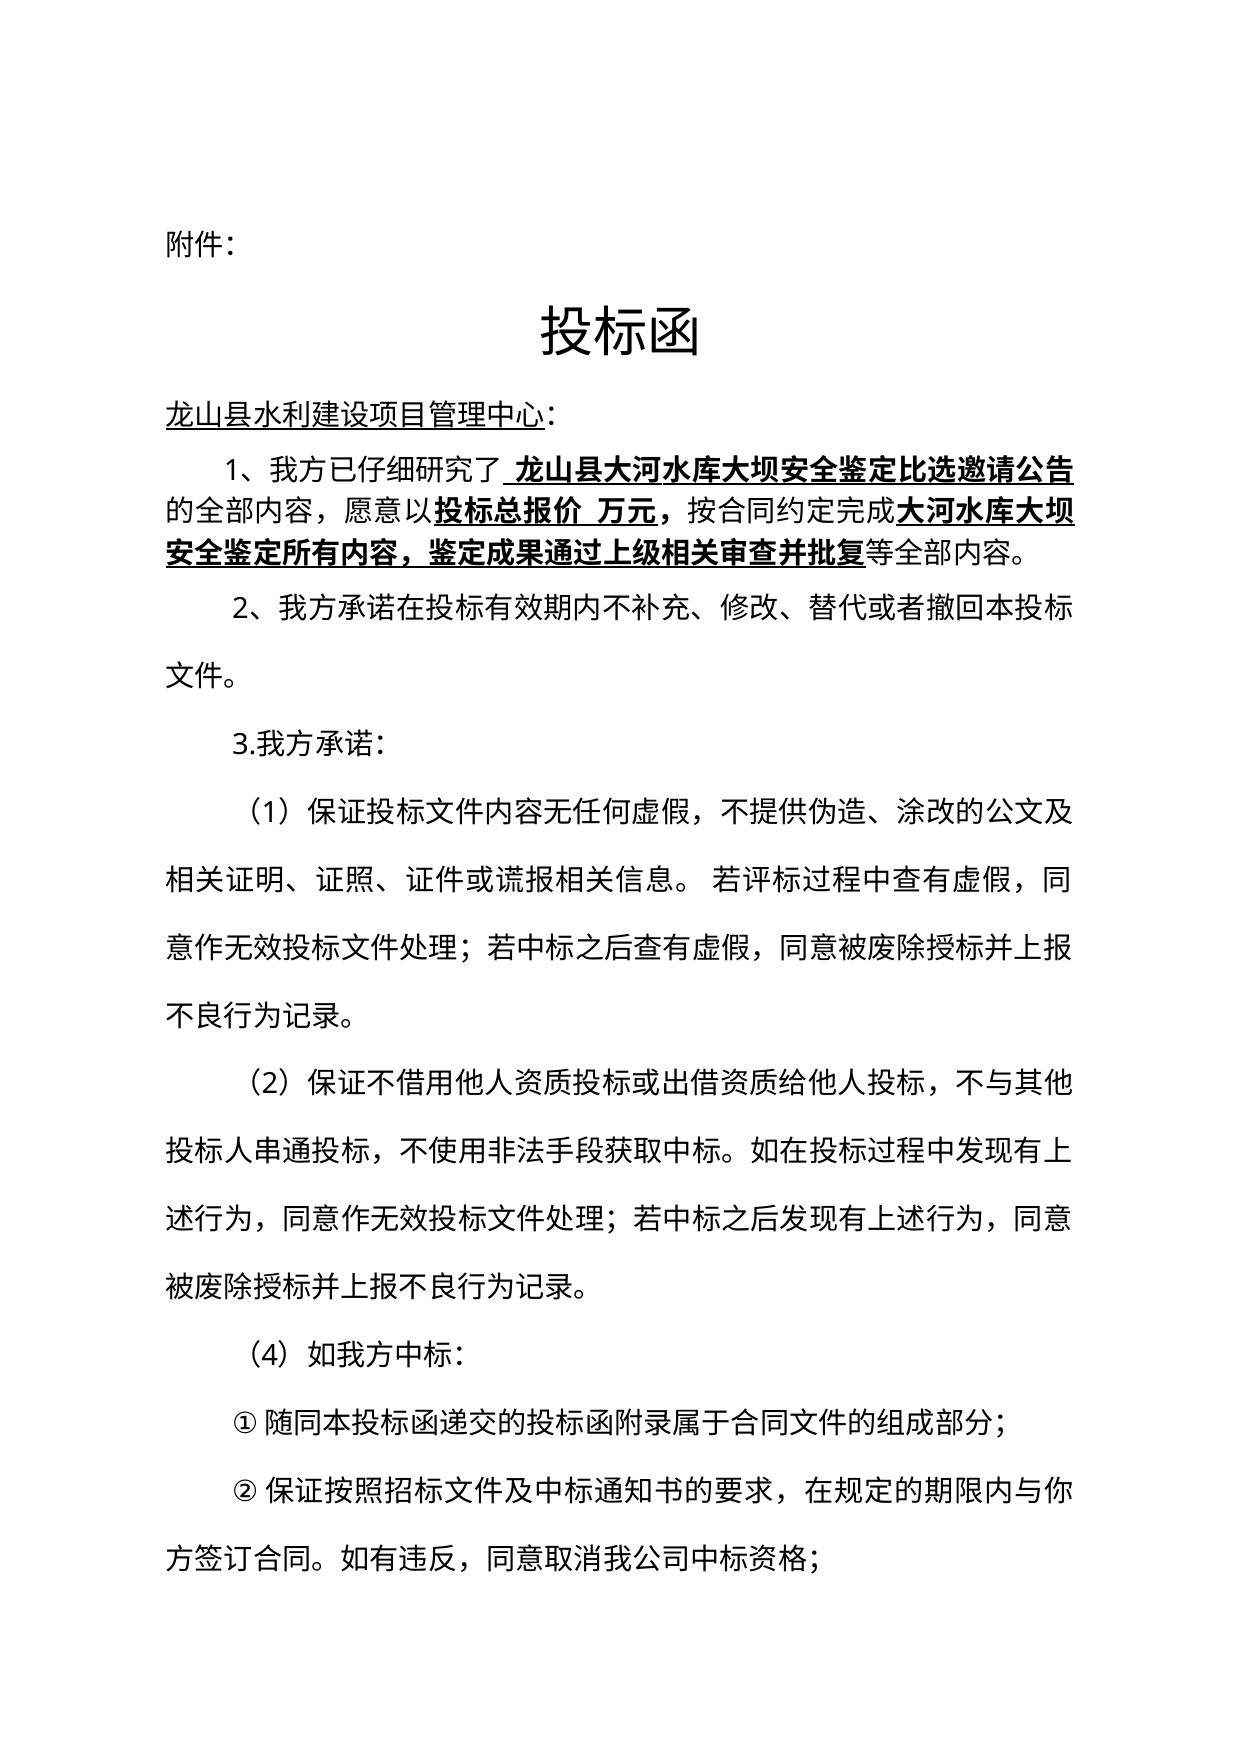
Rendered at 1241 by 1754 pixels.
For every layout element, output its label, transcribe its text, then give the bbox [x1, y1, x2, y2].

text 3.我方承诺： [165, 708, 1075, 776]
text （4）如我方中标： [165, 1319, 1075, 1387]
text 龙山县水利建设项目管理中心： [165, 379, 1075, 447]
text ①随同本投标函递交的投标函附录属于合同文件的组成部分； [165, 1387, 1075, 1455]
text 1、我方已仔细研究了 龙山县大河水库大坝安全鉴定比选邀请公告 的全部内容，愿意以投标总报价 万元，按合同约定完成大河水库大坝安全鉴定所有内容，鉴定成果通过上级相关审查并批复等全部内容。 [165, 447, 1075, 572]
text ②保证按照招标文件及中标通知书的要求，在规定的期限内与你方签订合同。如有违反，同意取消我公司中标资格； [165, 1455, 1075, 1591]
text （1）保证投标文件内容无任何虚假，不提供伪造、涂改的公文及相关证明、证照、证件或谎报相关信息。 若评标过程中查有虚假，同意作无效投标文件处理；若中标之后查有虚假，同意被废除授标并上报不良行为记录。 [165, 776, 1075, 1047]
text 2、我方承诺在投标有效期内不补充、修改、替代或者撤回本投标文件。 [165, 572, 1075, 708]
text 附件： [165, 209, 1075, 277]
text 投标函 [165, 277, 1075, 379]
text （2）保证不借用他人资质投标或出借资质给他人投标，不与其他投标人串通投标，不使用非法手段获取中标。如在投标过程中发现有上述行为，同意作无效投标文件处理；若中标之后发现有上述行为，同意被废除授标并上报不良行为记录。 [165, 1047, 1075, 1319]
